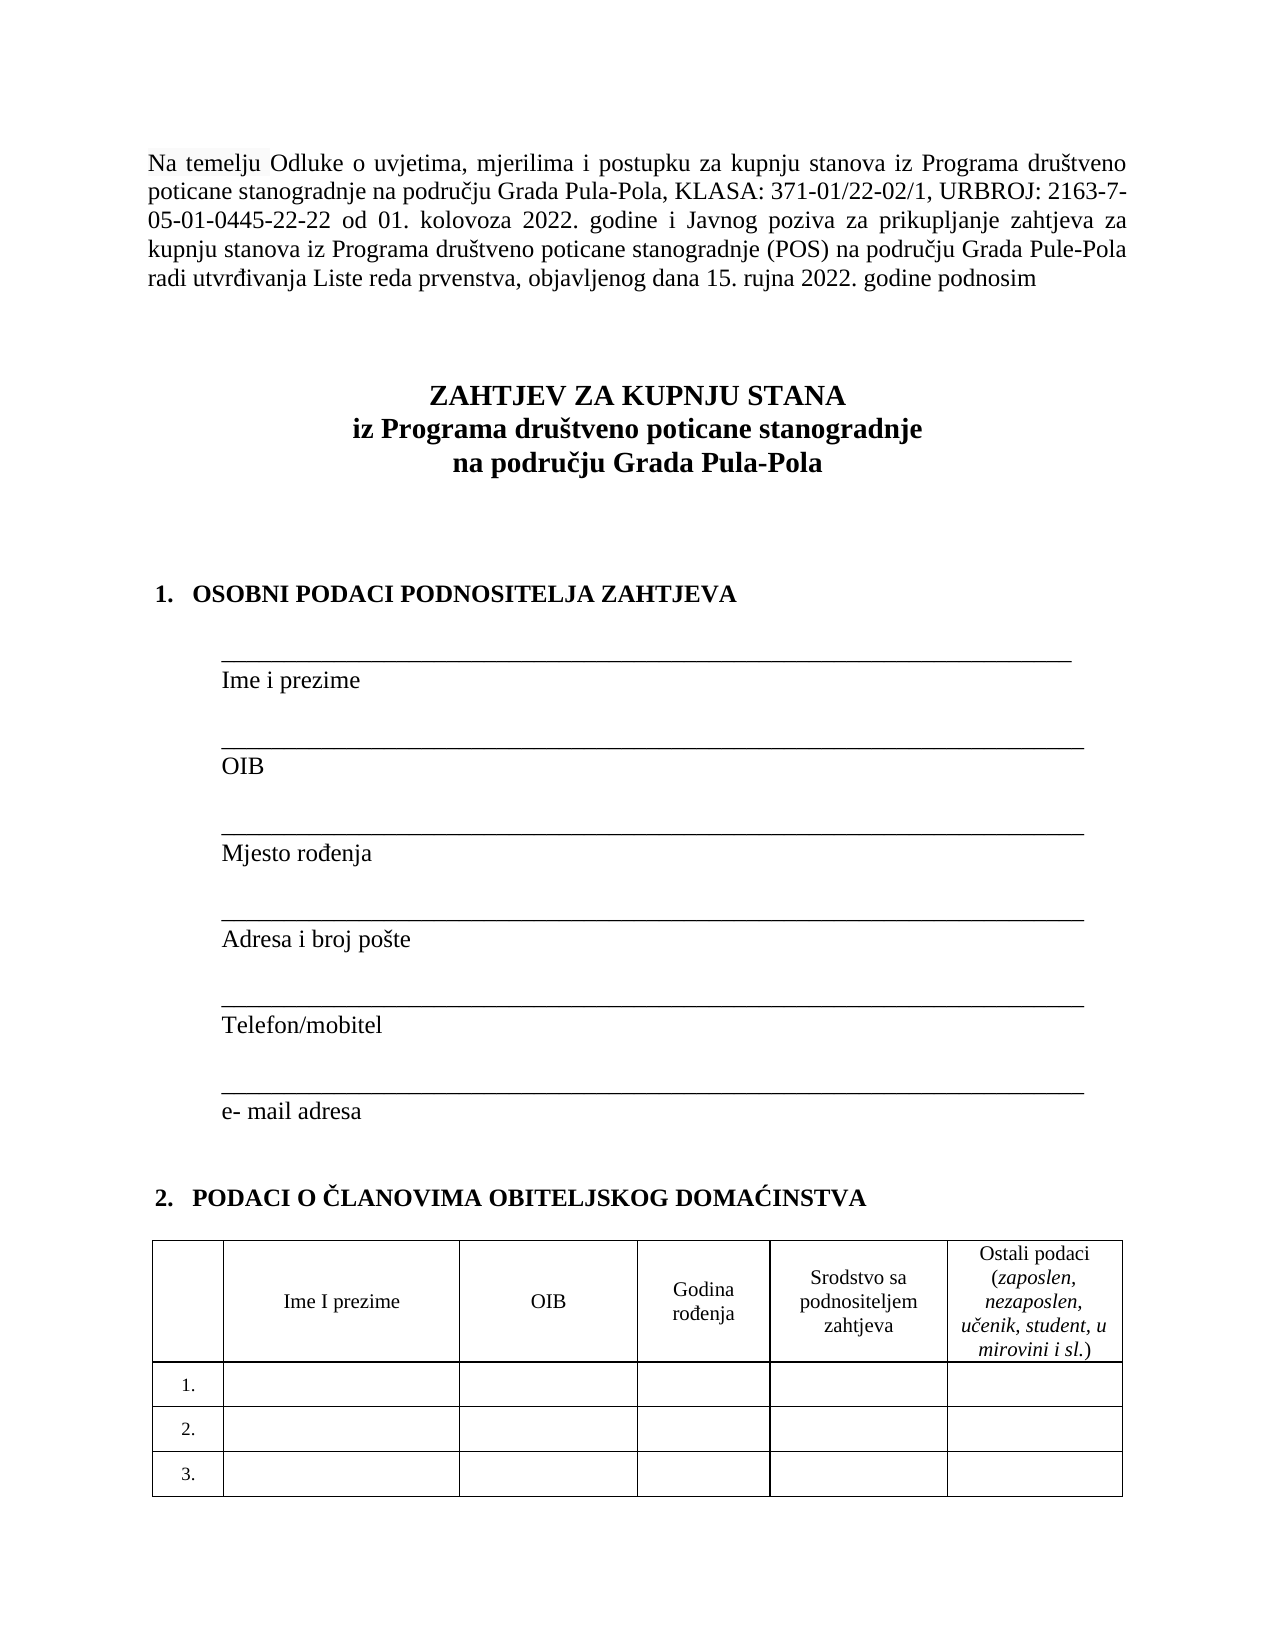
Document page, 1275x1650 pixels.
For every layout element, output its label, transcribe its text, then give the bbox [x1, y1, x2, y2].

table_cell [460, 1363, 637, 1406]
table_cell [638, 1363, 769, 1406]
table_header [153, 1241, 223, 1361]
text _____________________________________________________________________ [221, 895, 1127, 924]
text _____________________________________________________________________ [221, 809, 1127, 838]
list PODACI O ČLANOVIMA OBITELJSKOG DOMAĆINSTVA [154, 1183, 1119, 1211]
table_cell [771, 1407, 947, 1451]
text Ime i prezime [221, 665, 1127, 694]
text _____________________________________________________________________ [221, 1068, 1127, 1096]
list OSOBNI PODACI PODNOSITELJA ZAHTJEVA [154, 579, 1119, 608]
text Adresa i broj pošte [221, 924, 1127, 953]
table_cell [638, 1452, 769, 1496]
table_header Srodstvo sa podnositeljem zahtjeva [771, 1241, 947, 1361]
table_cell [638, 1407, 769, 1451]
table_cell 2. [153, 1407, 223, 1451]
table_cell [948, 1452, 1122, 1496]
text na području Grada Pula-Pola [148, 445, 1127, 478]
table_cell [224, 1363, 459, 1406]
text e- mail adresa [221, 1096, 1127, 1125]
text _____________________________________________________________________ [221, 981, 1127, 1010]
table_cell 1. [153, 1363, 223, 1406]
table_cell [224, 1407, 459, 1451]
text iz Programa društveno poticane stanogradnje [148, 411, 1127, 445]
list ZAHTJEV ZA KUPNJU STANA [148, 378, 1127, 411]
table_cell [460, 1407, 637, 1451]
text OIB [221, 751, 1127, 780]
text Mjesto rođenja [221, 838, 1127, 866]
text Na temelju Odluke o uvjetima, mjerilima i postupku za kupnju stanova iz Programa društveno poticane stanogradnje na području Grada Pula-Pola, KLASA: 371-01/22-02/1, URBROJ: 2163-7-05-01-0445-22-22 od 01. kolovoza 2022. godine i Javnog poziva za prikupljanje zahtjeva za kupnju stanova iz Programa društveno poticane stanogradnje (POS) na području Grada Pule-Pola radi utvrđivanja Liste reda prvenstva, objavljenog dana 15. rujna 2022. godine podnosim [148, 148, 1127, 291]
table_cell [460, 1452, 637, 1496]
table_cell [771, 1452, 947, 1496]
list ____________________________________________________________________ [185, 636, 1119, 665]
table_cell [948, 1407, 1122, 1451]
text _____________________________________________________________________ [221, 723, 1127, 751]
table_header Ostali podaci (zaposlen, nezaposlen, učenik, student, u mirovini i sl.) [948, 1241, 1122, 1361]
text Telefon/mobitel [221, 1010, 1127, 1039]
table_header Godina rođenja [638, 1241, 769, 1361]
table_cell [948, 1363, 1122, 1406]
table_cell [771, 1363, 947, 1406]
table_header OIB [460, 1241, 637, 1361]
table_cell 3. [153, 1452, 223, 1496]
table_header Ime I prezime [224, 1241, 459, 1361]
table_cell [224, 1452, 459, 1496]
